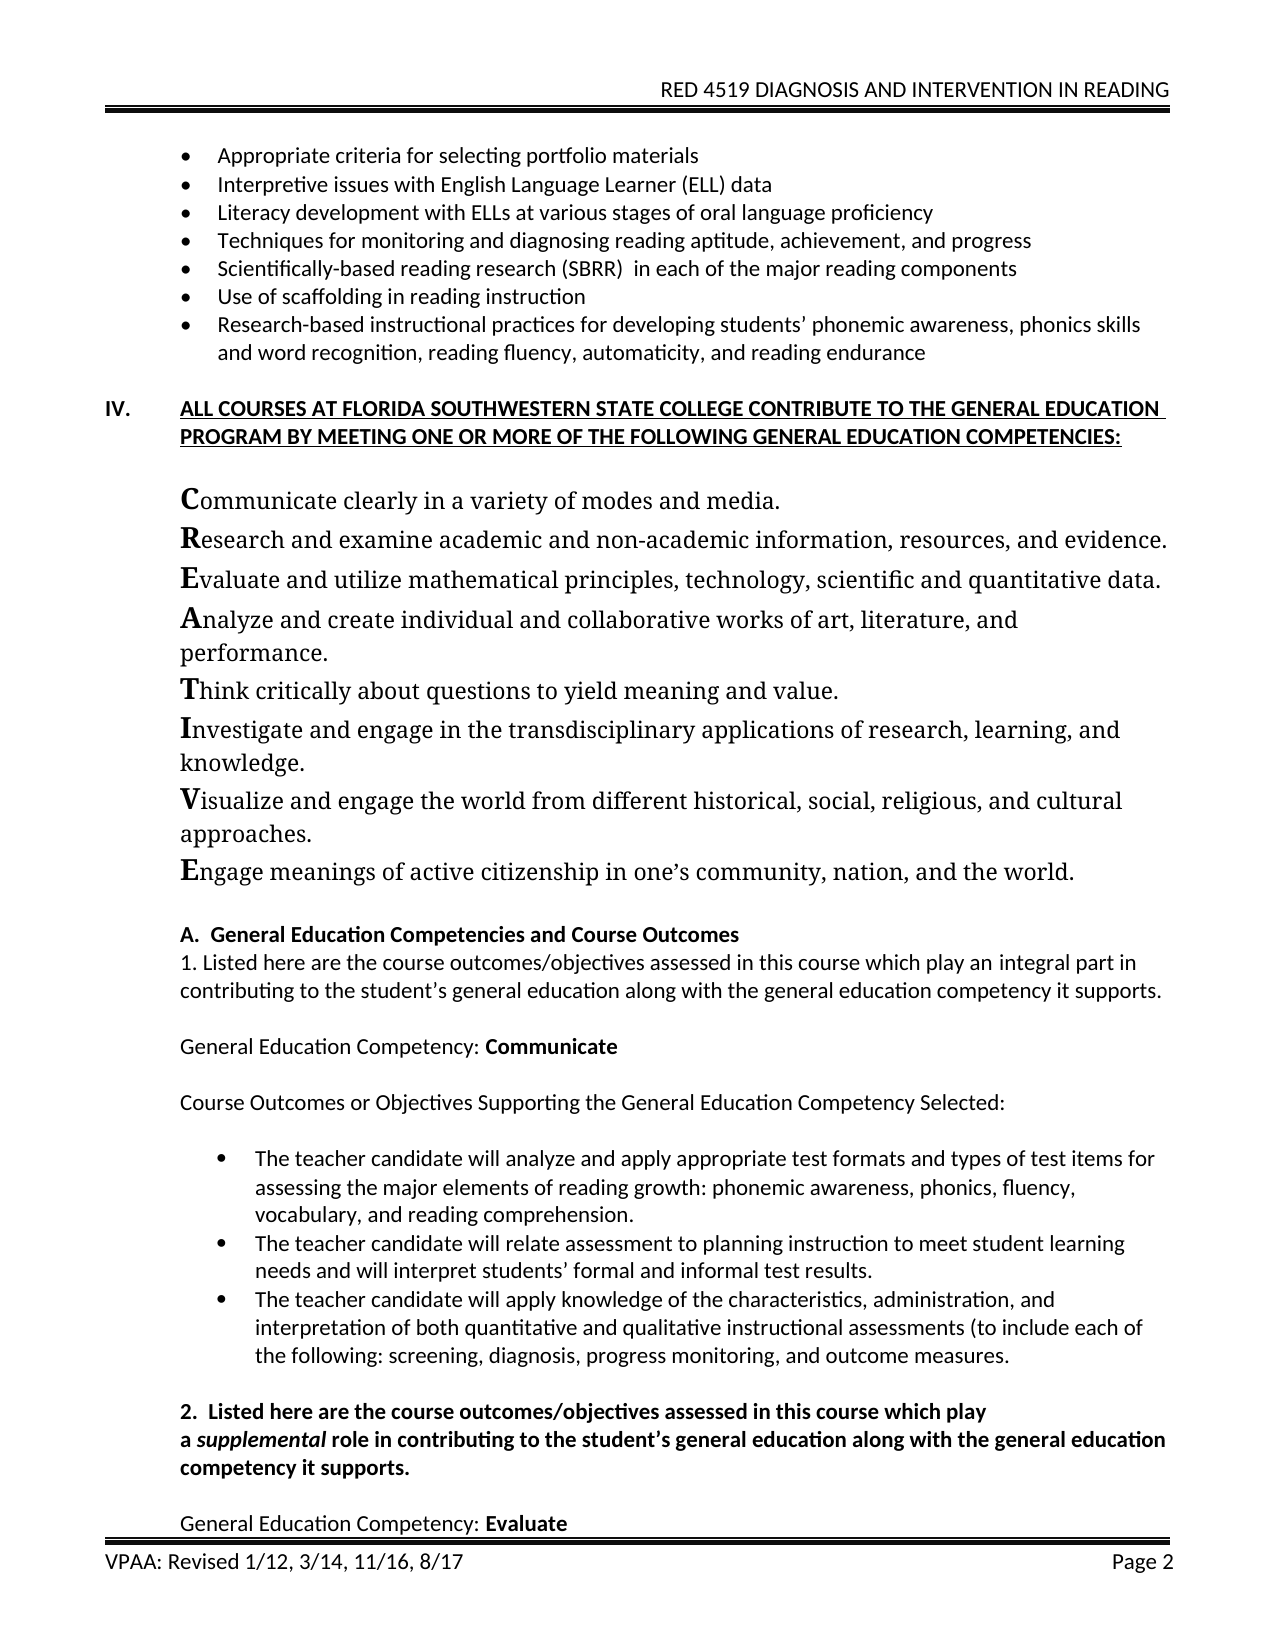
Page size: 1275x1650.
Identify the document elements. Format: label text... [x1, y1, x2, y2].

list The teacher candidate will analyze and apply appropriate test formats and types of test items for assessing the major elements of reading growth: phonemic awareness, phonics, fluency, vocabulary, and reading comprehension. [217, 1144, 1170, 1229]
list The teacher candidate will relate assessment to planning instruction to meet student learning needs and will interpret students’ formal and informal test results. [217, 1229, 1170, 1285]
text Analyze and create individual and collaborative works of art, literature, and performance. [180, 597, 1170, 668]
list The teacher candidate will apply knowledge of the characteristics, administration, and interpretation of both quantitative and qualitative instructional assessments (to include each of the following: screening, diagnosis, progress monitoring, and outcome measures. [217, 1285, 1170, 1369]
text General Education Competency: Evaluate [105, 1509, 1170, 1537]
text Research and examine academic and non-academic information, resources, and evidence. [180, 518, 1170, 557]
text Course Outcomes or Objectives Supporting the General Education Competency Selected: [105, 1088, 1170, 1117]
text • Interpretive issues with English Language Learner (ELL) data [180, 170, 1170, 198]
text • Use of scaffolding in reading instruction [180, 282, 1170, 310]
text • Techniques for monitoring and diagnosing reading aptitude, achievement, and progress [180, 226, 1170, 254]
text Visualize and engage the world from different historical, social, religious, and cultural approaches. [180, 778, 1170, 849]
text • Appropriate criteria for selecting portfolio materials [180, 142, 1170, 170]
text General Education Competency: Communicate [105, 1032, 1170, 1061]
text • Scientifically-based reading research (SBRR) in each of the major reading components [180, 254, 1170, 282]
text Communicate clearly in a variety of modes and media. [180, 478, 1170, 518]
text 1. Listed here are the course outcomes/objectives assessed in this course which play an integral part in contributing to the student’s general education along with the general education competency it supports. [180, 948, 1170, 1004]
text Engage meanings of active citizenship in one’s community, nation, and the world. [180, 849, 1170, 889]
list All courses at Florida SouthWestern State College contribute to the general education program by meeting one or more of the following general education competencies: [105, 394, 1170, 450]
text • Literacy development with ELLs at various stages of oral language proficiency [180, 198, 1170, 226]
text 2. Listed here are the course outcomes/objectives assessed in this course which play a supplemental role in contributing to the student’s general education along with the general education competency it supports. [180, 1397, 1170, 1481]
text Investigate and engage in the transdisciplinary applications of research, learning, and knowledge. [180, 708, 1170, 778]
text Think critically about questions to yield meaning and value. [180, 668, 1170, 708]
text A. General Education Competencies and Course Outcomes [105, 920, 1170, 948]
text Evaluate and utilize mathematical principles, technology, scientific and quantitative data. [180, 557, 1170, 597]
text • Research-based instructional practices for developing students’ phonemic awareness, phonics skills and word recognition, reading fluency, automaticity, and reading endurance [180, 310, 1170, 366]
